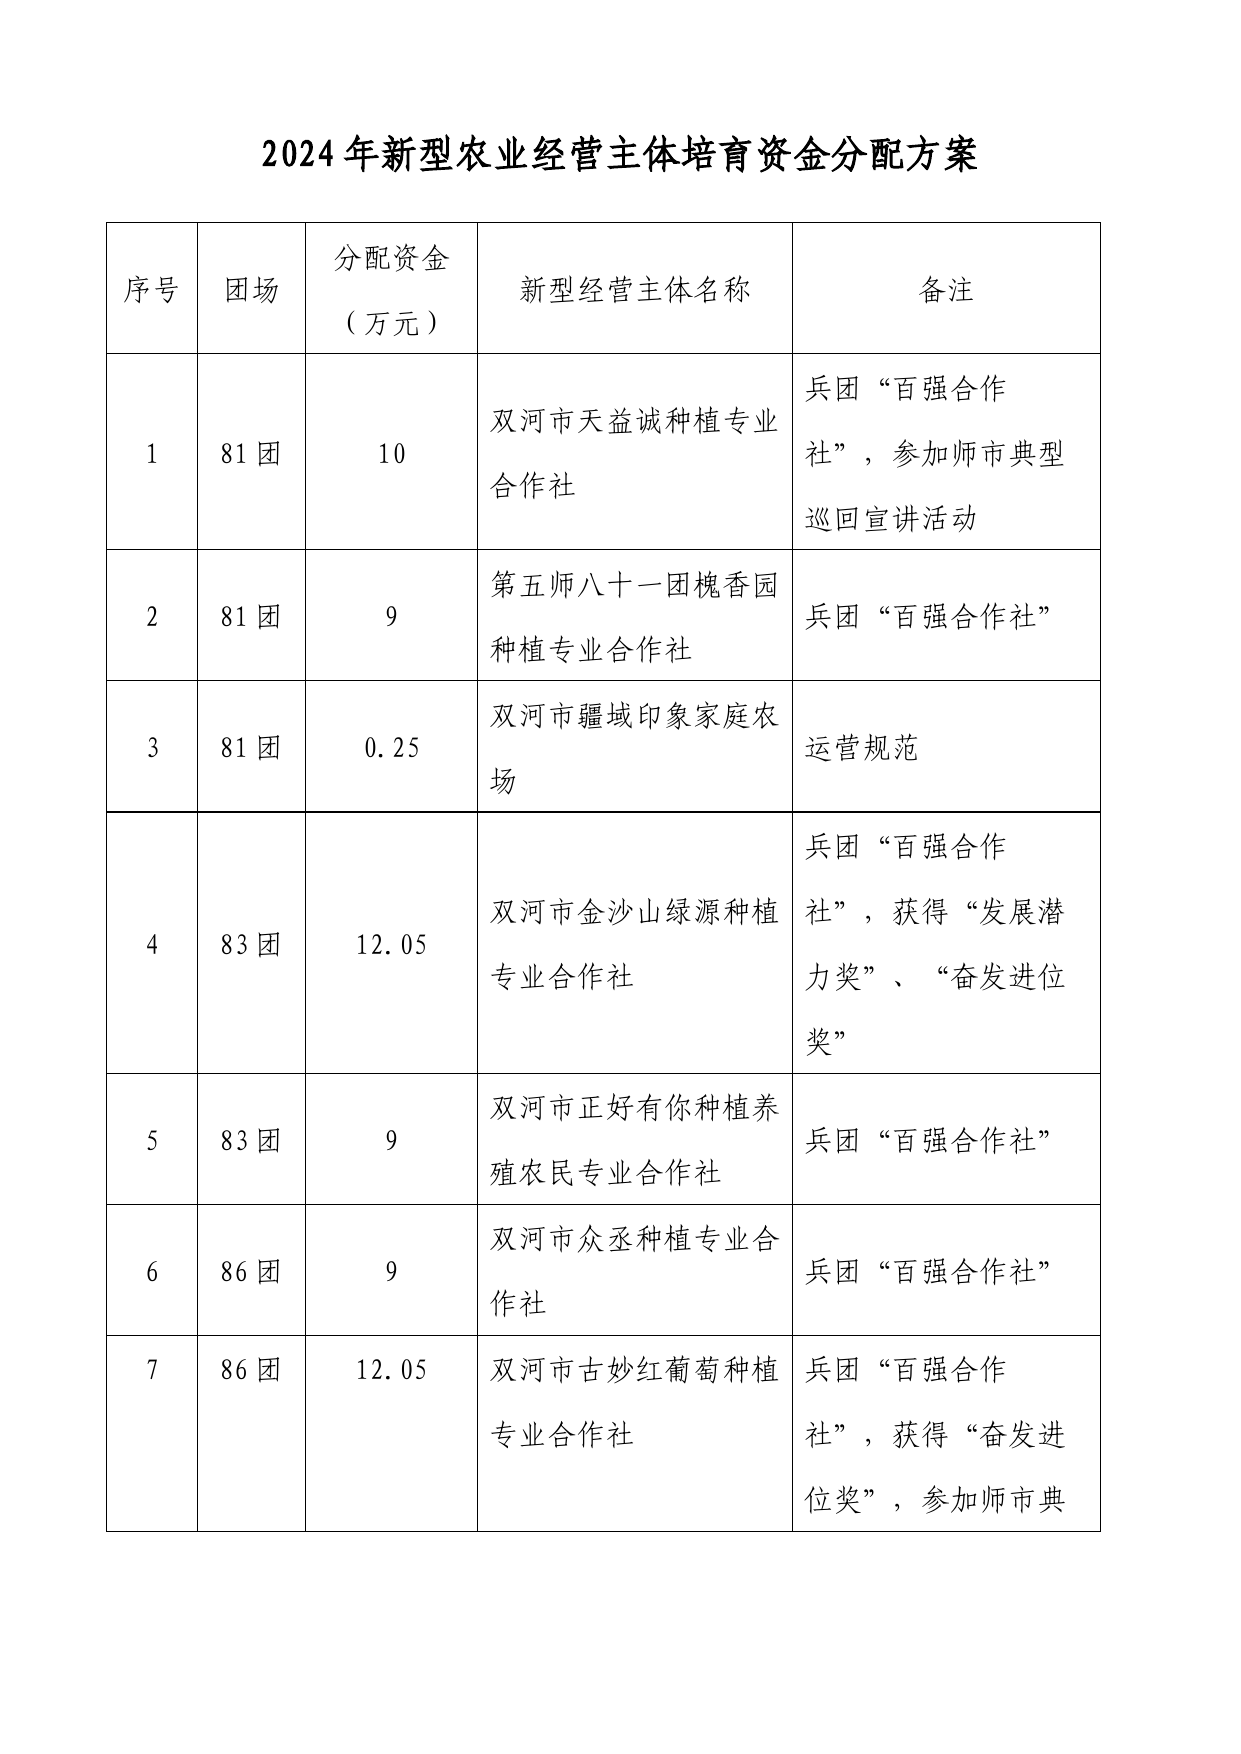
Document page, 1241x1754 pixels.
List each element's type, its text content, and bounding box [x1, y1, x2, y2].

table_cell 81团 [198, 354, 305, 549]
table_cell 双河市众丞种植专业合作社 [478, 1205, 792, 1334]
table_cell 双河市疆域印象家庭农场 [478, 681, 792, 811]
table_cell 12.05 [306, 1336, 477, 1531]
table_cell 第五师八十一团槐香园种植专业合作社 [478, 550, 792, 680]
table_cell 双河市天益诚种植专业合作社 [478, 354, 792, 549]
table_cell 7 [107, 1336, 197, 1531]
table_cell 兵团“百强合作社” [793, 1074, 1100, 1203]
table_cell 兵团“百强合作社”，参加师市典型巡回宣讲活动 [793, 354, 1100, 549]
table_cell 3 [107, 681, 197, 811]
table_cell 12.05 [306, 813, 477, 1072]
table_cell 83团 [198, 813, 305, 1072]
table_cell 兵团“百强合作社”，获得“发展潜力奖”、“奋发进位奖” [793, 813, 1100, 1072]
table_header 备注 [793, 223, 1100, 353]
subtitle 2024年新型农业经营主体培育资金分配方案 [118, 118, 1122, 183]
table_cell 83团 [198, 1074, 305, 1203]
table_cell 兵团“百强合作社” [793, 550, 1100, 680]
table_cell 10 [306, 354, 477, 549]
table_cell 运营规范 [793, 681, 1100, 811]
table_cell 86团 [198, 1205, 305, 1334]
table_cell 兵团“百强合作社” [793, 1205, 1100, 1334]
table_header 序号 [107, 223, 197, 353]
table_header 团场 [198, 223, 305, 353]
table_header 分配资金（万元） [306, 223, 477, 353]
table_cell 81团 [198, 550, 305, 680]
table_cell 6 [107, 1205, 197, 1334]
table_cell 9 [306, 550, 477, 680]
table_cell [793, 1336, 1100, 1531]
table_cell 双河市正好有你种植养殖农民专业合作社 [478, 1074, 792, 1203]
table_header 新型经营主体名称 [478, 223, 792, 353]
table_cell 双河市古妙红葡萄种植专业合作社 [478, 1336, 792, 1531]
table_cell 86团 [198, 1336, 305, 1531]
table_cell 9 [306, 1205, 477, 1334]
table_cell 2 [107, 550, 197, 680]
table_cell 9 [306, 1074, 477, 1203]
table_cell 0.25 [306, 681, 477, 811]
table_cell 1 [107, 354, 197, 549]
table_cell 81团 [198, 681, 305, 811]
table_cell 4 [107, 813, 197, 1072]
table_cell 双河市金沙山绿源种植专业合作社 [478, 813, 792, 1072]
table_cell 5 [107, 1074, 197, 1203]
